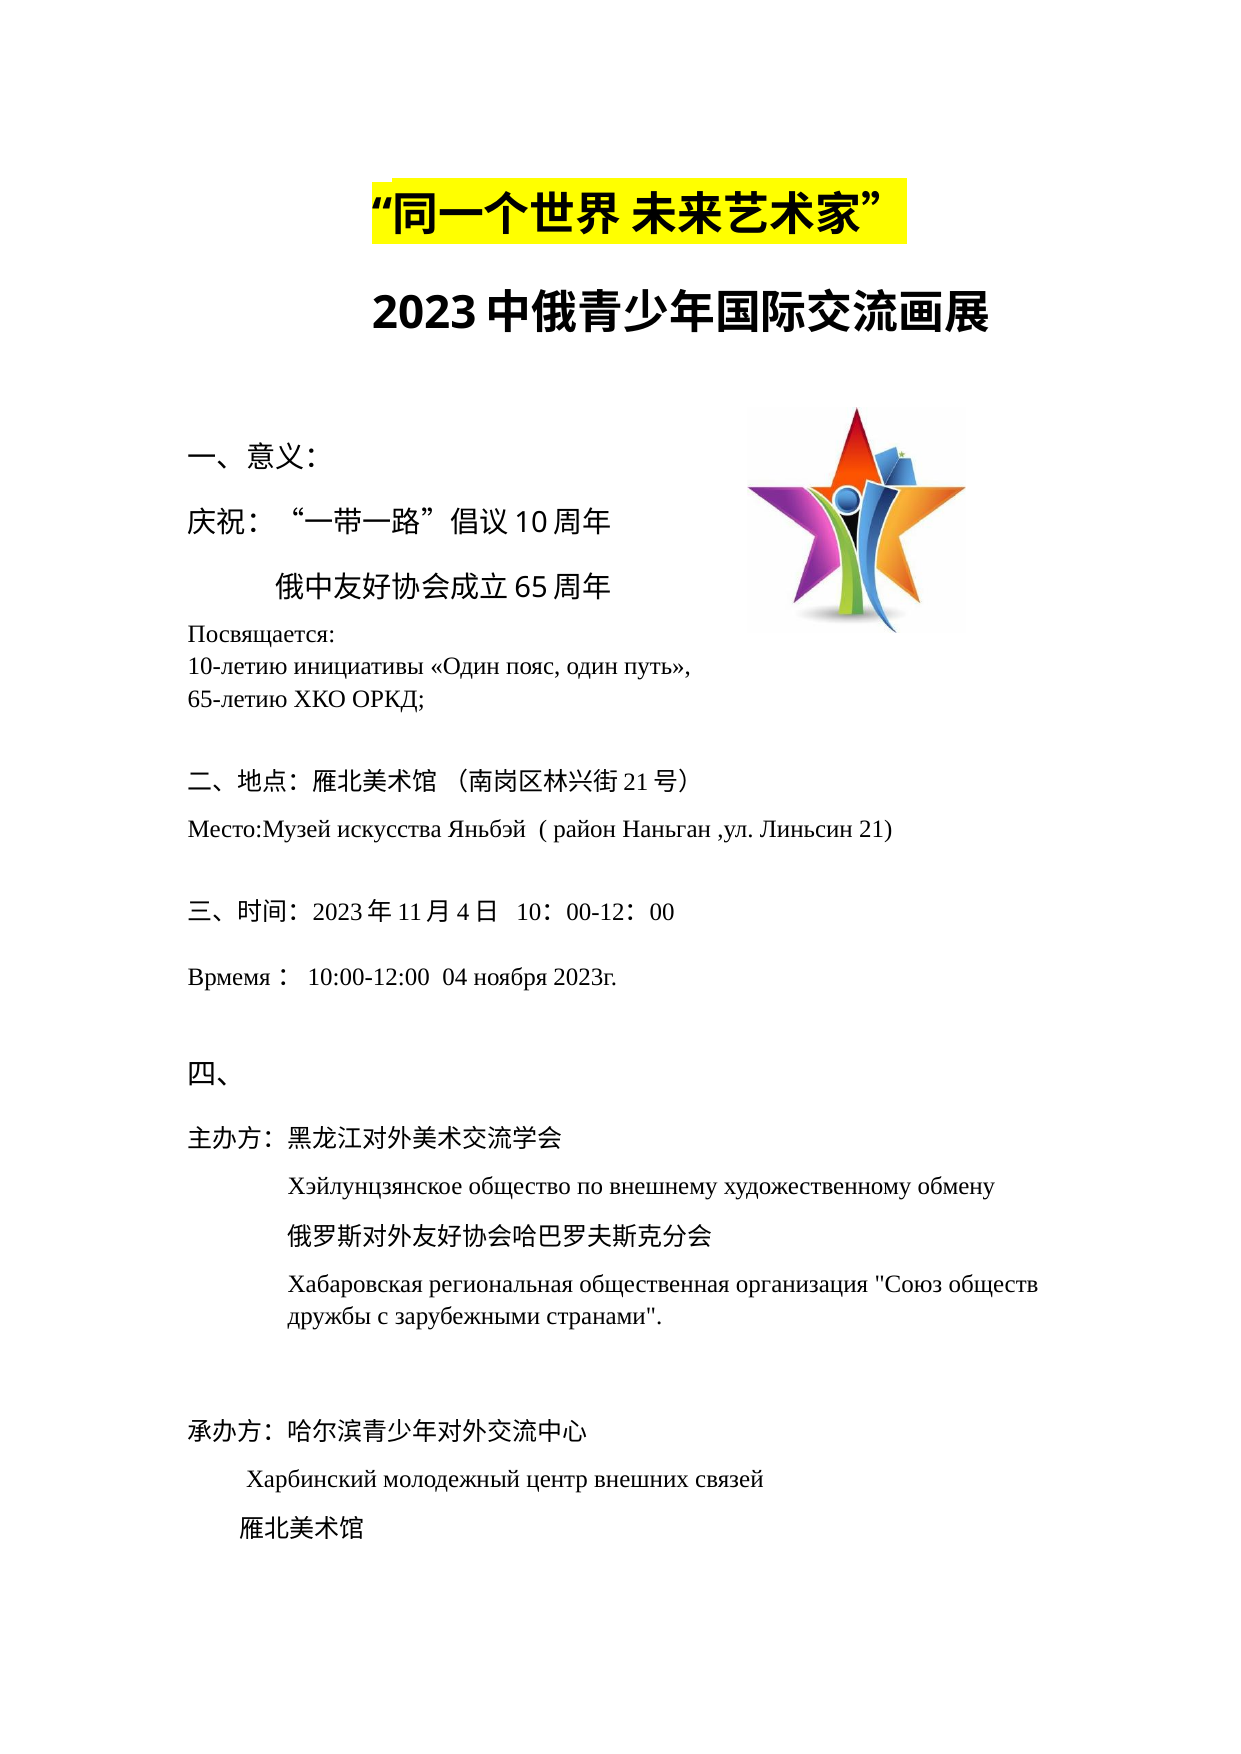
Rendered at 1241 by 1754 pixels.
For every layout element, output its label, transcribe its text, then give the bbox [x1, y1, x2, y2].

text 2023中俄青少年国际交流画展 [187, 259, 1053, 357]
list 时间：2023年11月4日 10：00-12：00 [187, 877, 1053, 942]
text “同一个世界 未来艺术家” [187, 162, 1053, 259]
list Врмемя ： 10:00-12:00 04 ноября 2023г. [187, 942, 1053, 1007]
list 意义： [187, 422, 1053, 487]
list Место:Музей искусства Яньбэй ( район Наньган ,ул. Линьсин 21) [187, 812, 1053, 844]
list Хабаровская региональная общественная организация "Союз обществ [187, 1267, 1053, 1299]
text 俄中友好协会成立65周年 [187, 552, 1053, 617]
text 10-летию инициативы «Один пояс, один путь», [187, 649, 1053, 682]
list дружбы с зарубежными странами". [187, 1299, 1053, 1332]
list 承办方：哈尔滨青少年对外交流中心 [187, 1397, 1053, 1462]
list Хэйлунцзянское общество по внешнему художественному обмену [187, 1169, 1053, 1202]
picture [747, 407, 966, 422]
text Посвящается: [187, 617, 1053, 649]
list 雁北美术馆 [187, 1494, 1053, 1559]
list 庆祝：“一带一路”倡议10周年 [187, 487, 1053, 552]
list 四、 [187, 1039, 1053, 1104]
list 地点：雁北美术馆 （南岗区林兴街21号） [187, 747, 1053, 812]
list 俄罗斯对外友好协会哈巴罗夫斯克分会 [187, 1202, 1053, 1267]
list 主办方：黑龙江对外美术交流学会 [187, 1104, 1053, 1169]
list Харбинский молодежный центр внешних связей [187, 1462, 1053, 1494]
list 65-летию ХКО ОРКД; [187, 682, 1053, 714]
